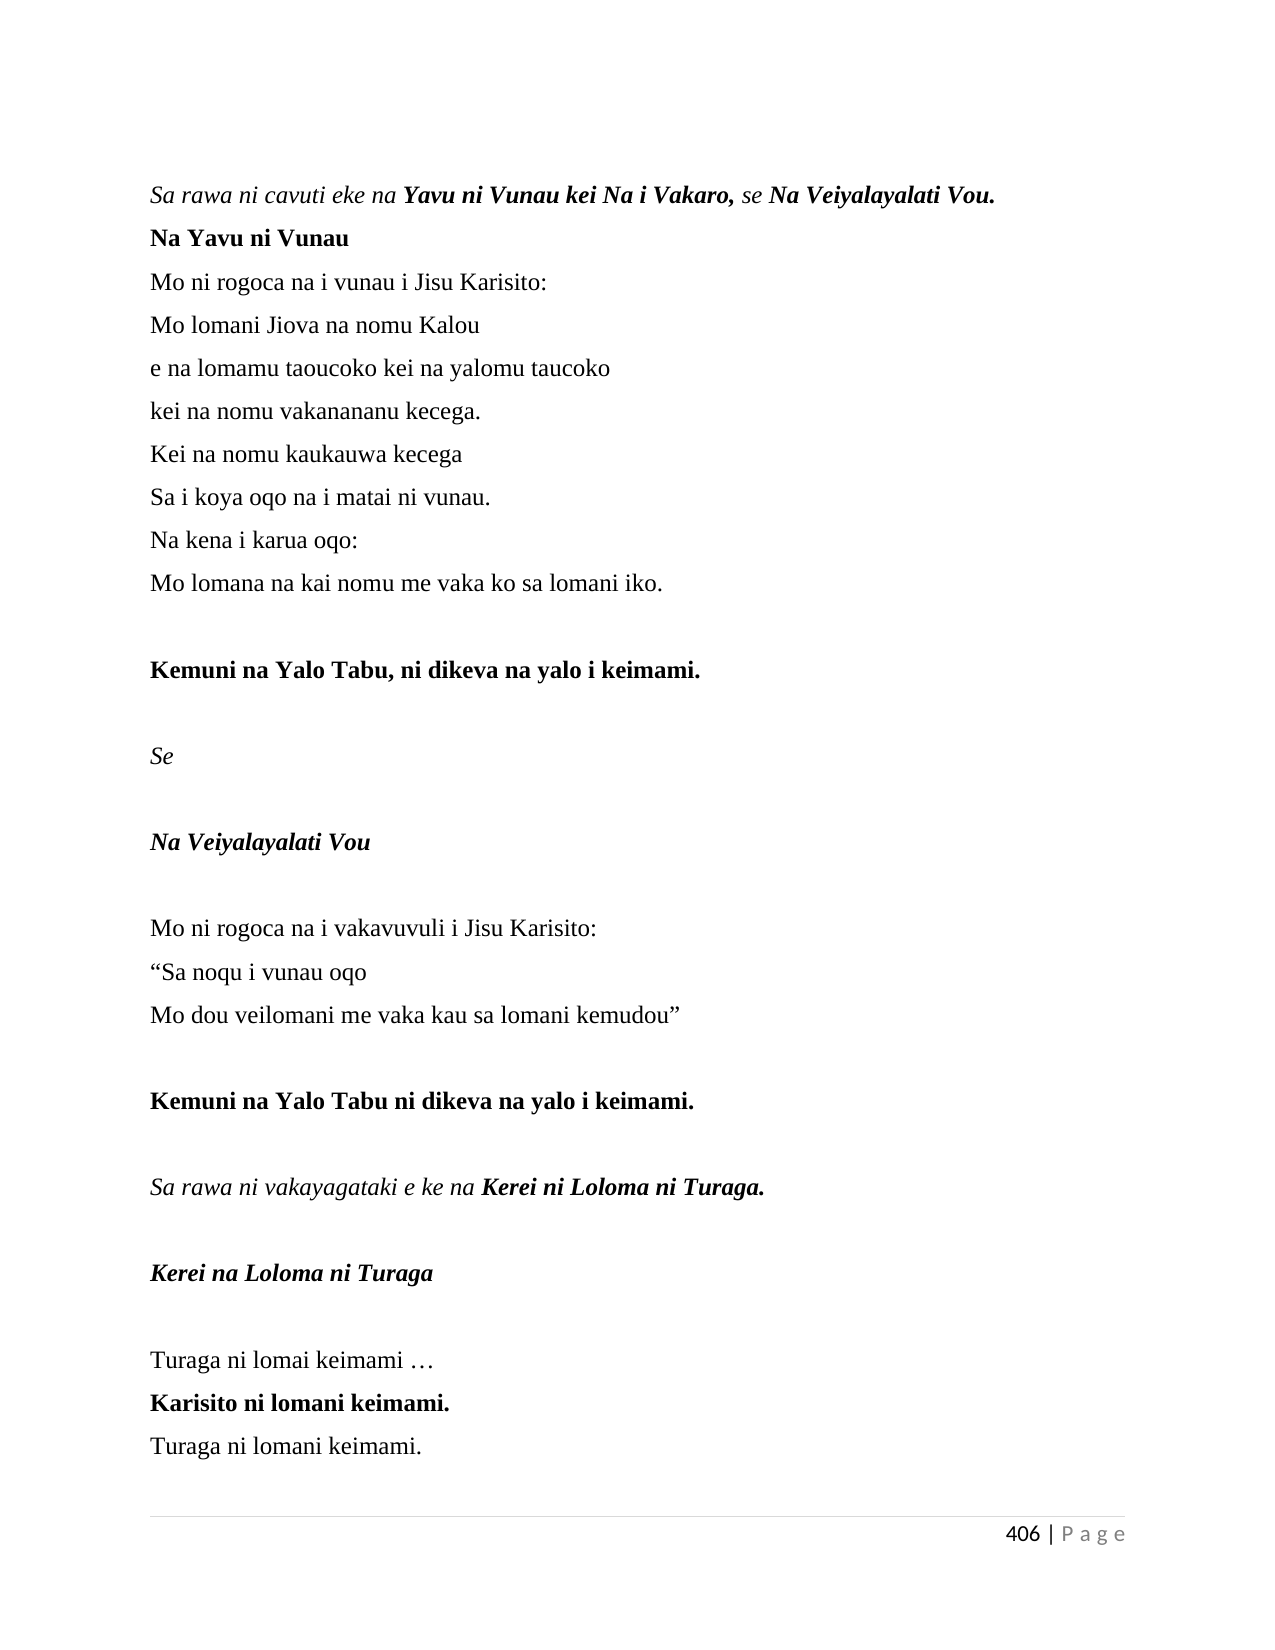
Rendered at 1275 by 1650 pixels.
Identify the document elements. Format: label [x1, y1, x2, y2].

table_cell [149, 150, 1128, 1474]
